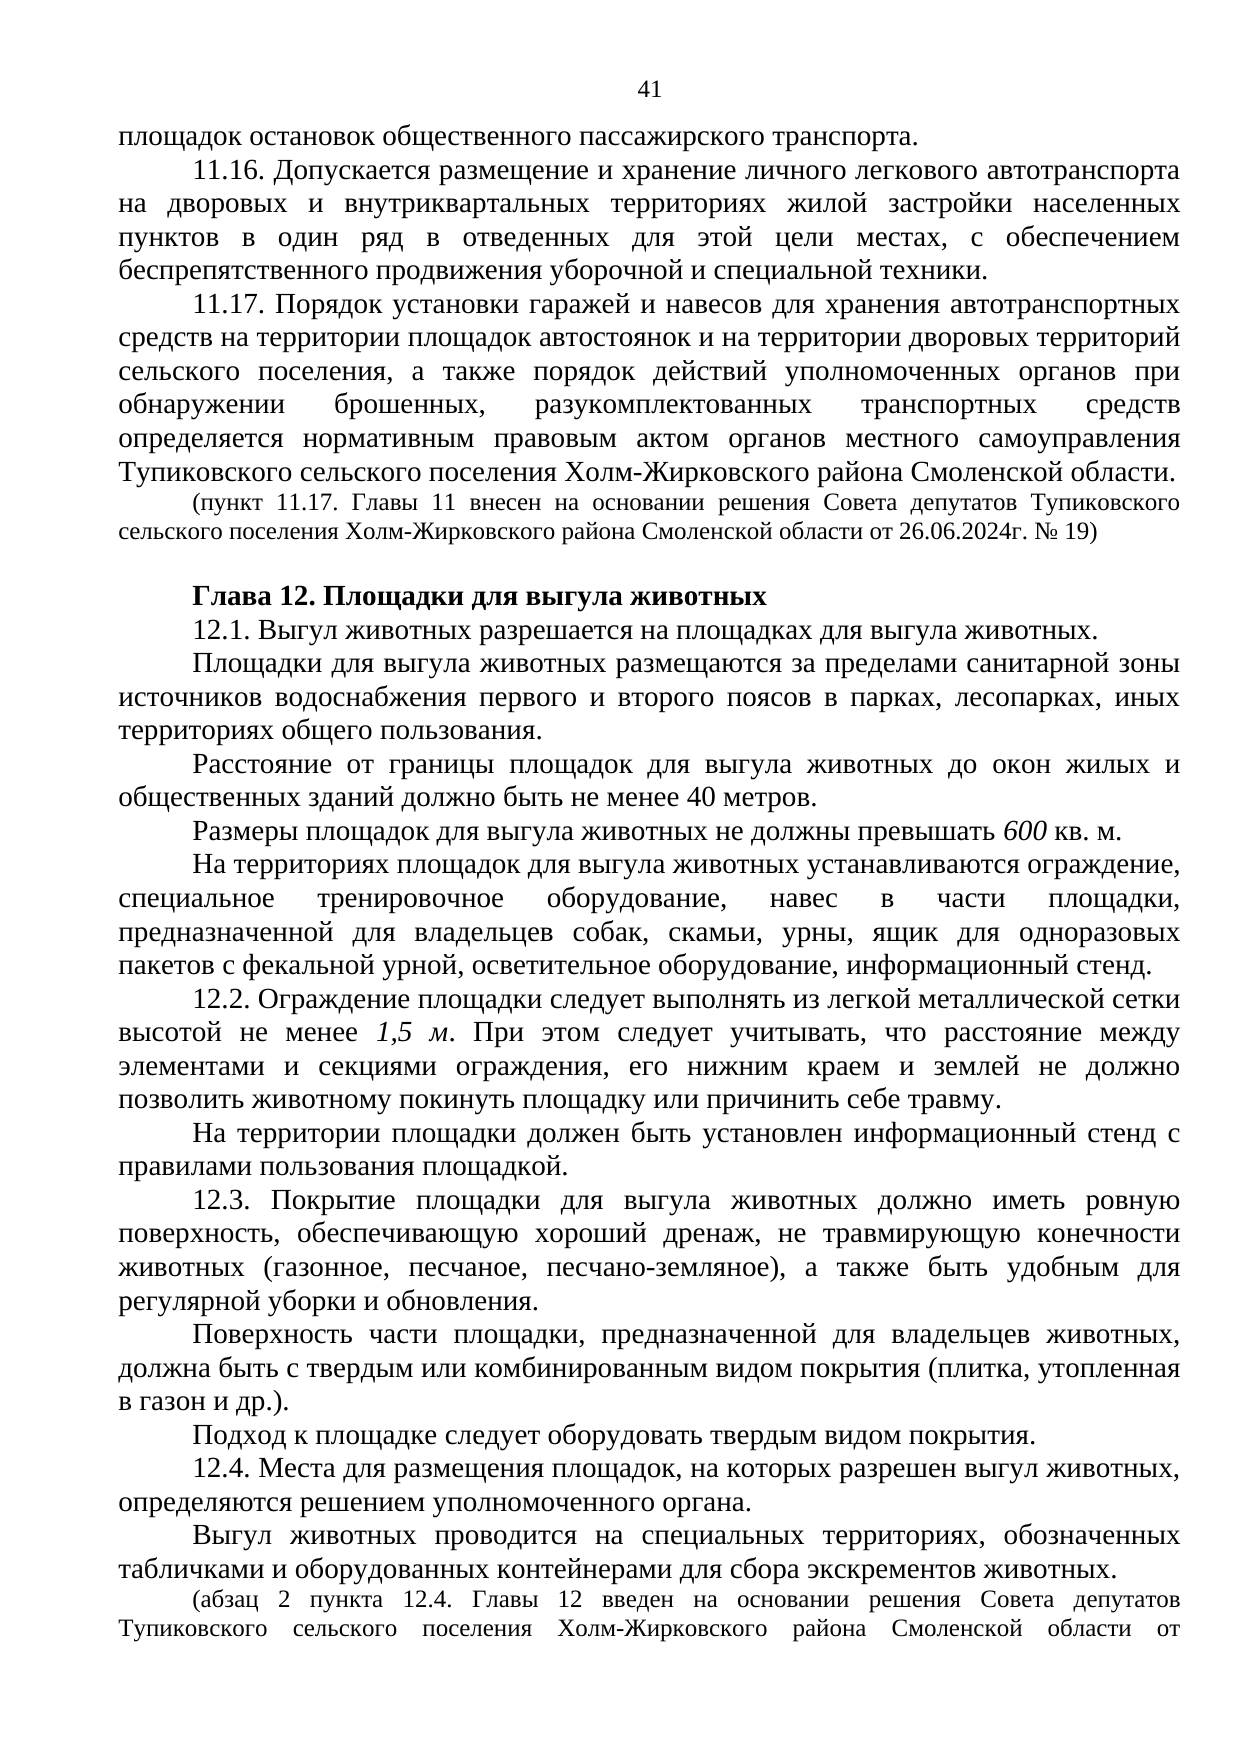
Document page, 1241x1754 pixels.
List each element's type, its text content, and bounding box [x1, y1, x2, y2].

text Размеры площадок для выгула животных не должны превышать 600 кв. м. [118, 813, 1181, 847]
text Поверхность части площадки, предназначенной для владельцев животных, должна быть с твердым или комбинированным видом покрытия (плитка, утопленная в газон и др.). [118, 1316, 1181, 1417]
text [118, 1584, 1181, 1642]
text На территории площадки должен быть установлен информационный стенд с правилами пользования площадкой. [118, 1115, 1181, 1182]
text (пункт 11.17. Главы 11 внесен на основании решения Совета депутатов Тупиковского сельского поселения Холм-Жирковского района Смоленской области от 26.06.2024г. № 19) [118, 487, 1181, 545]
text Площадки для выгула животных размещаются за пределами санитарной зоны источников водоснабжения первого и второго поясов в парках, лесопарках, иных территориях общего пользования. [118, 645, 1181, 746]
text На территориях площадок для выгула животных устанавливаются ограждение, специальное тренировочное оборудование, навес в части площадки, предназначенной для владельцев собак, скамьи, урны, ящик для одноразовых пакетов с фекальной урной, осветительное оборудование, информационный стенд. [118, 847, 1181, 981]
text 11.16. Допускается размещение и хранение личного легкового автотранспорта на дворовых и внутриквартальных территориях жилой застройки населенных пунктов в один ряд в отведенных для этой цели местах, с обеспечением беспрепятственного продвижения уборочной и специальной техники. [118, 152, 1181, 286]
text 12.2. Ограждение площадки следует выполнять из легкой металлической сетки высотой не менее 1,5 м. При этом следует учитывать, что расстояние между элементами и секциями ограждения, его нижним краем и землей не должно позволить животному покинуть площадку или причинить себе травму. [118, 981, 1181, 1115]
text 12.3. Покрытие площадки для выгула животных должно иметь ровную поверхность, обеспечивающую хороший дренаж, не травмирующую конечности животных (газонное, песчаное, песчано-земляное), а также быть удобным для регулярной уборки и обновления. [118, 1182, 1181, 1316]
text Подход к площадке следует оборудовать твердым видом покрытия. [118, 1417, 1181, 1450]
text 12.1. Выгул животных разрешается на площадках для выгула животных. [118, 612, 1181, 645]
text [118, 118, 1181, 152]
text 11.17. Порядок установки гаражей и навесов для хранения автотранспортных средств на территории площадок автостоянок и на территории дворовых территорий сельского поселения, а также порядок действий уполномоченных органов при обнаружении брошенных, разукомплектованных транспортных средств определяется нормативным правовым актом органов местного самоуправления Тупиковского сельского поселения Холм-Жирковского района Смоленской области. [118, 286, 1181, 487]
text Выгул животных проводится на специальных территориях, обозначенных табличками и оборудованных контейнерами для сбора экскрементов животных. [118, 1517, 1181, 1584]
subtitle Глава 12. Площадки для выгула животных [118, 578, 1181, 612]
text Расстояние от границы площадок для выгула животных до окон жилых и общественных зданий должно быть не менее 40 метров. [118, 746, 1181, 813]
text 12.4. Места для размещения площадок, на которых разрешен выгул животных, определяются решением уполномоченного органа. [118, 1450, 1181, 1517]
